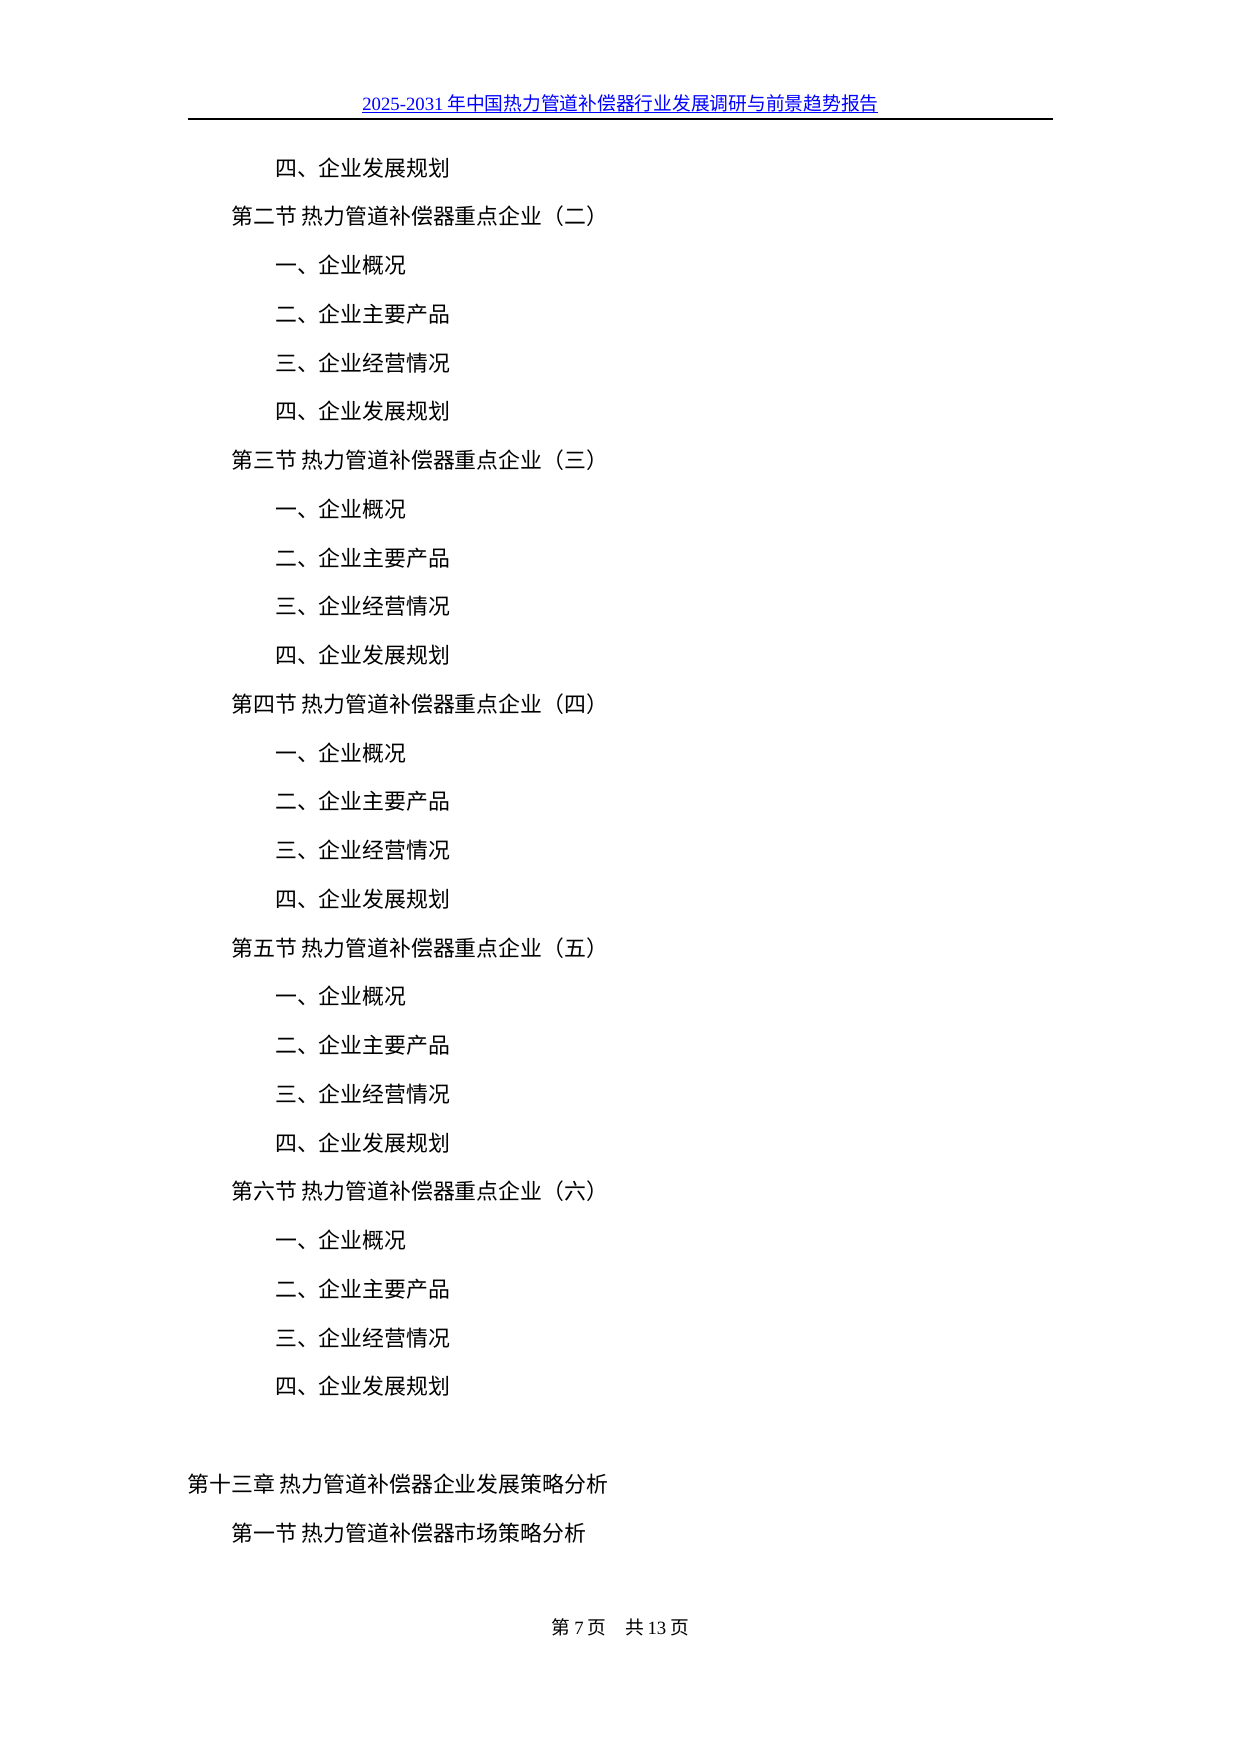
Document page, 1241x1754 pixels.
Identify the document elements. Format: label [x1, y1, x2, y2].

text [187, 150, 1053, 1548]
